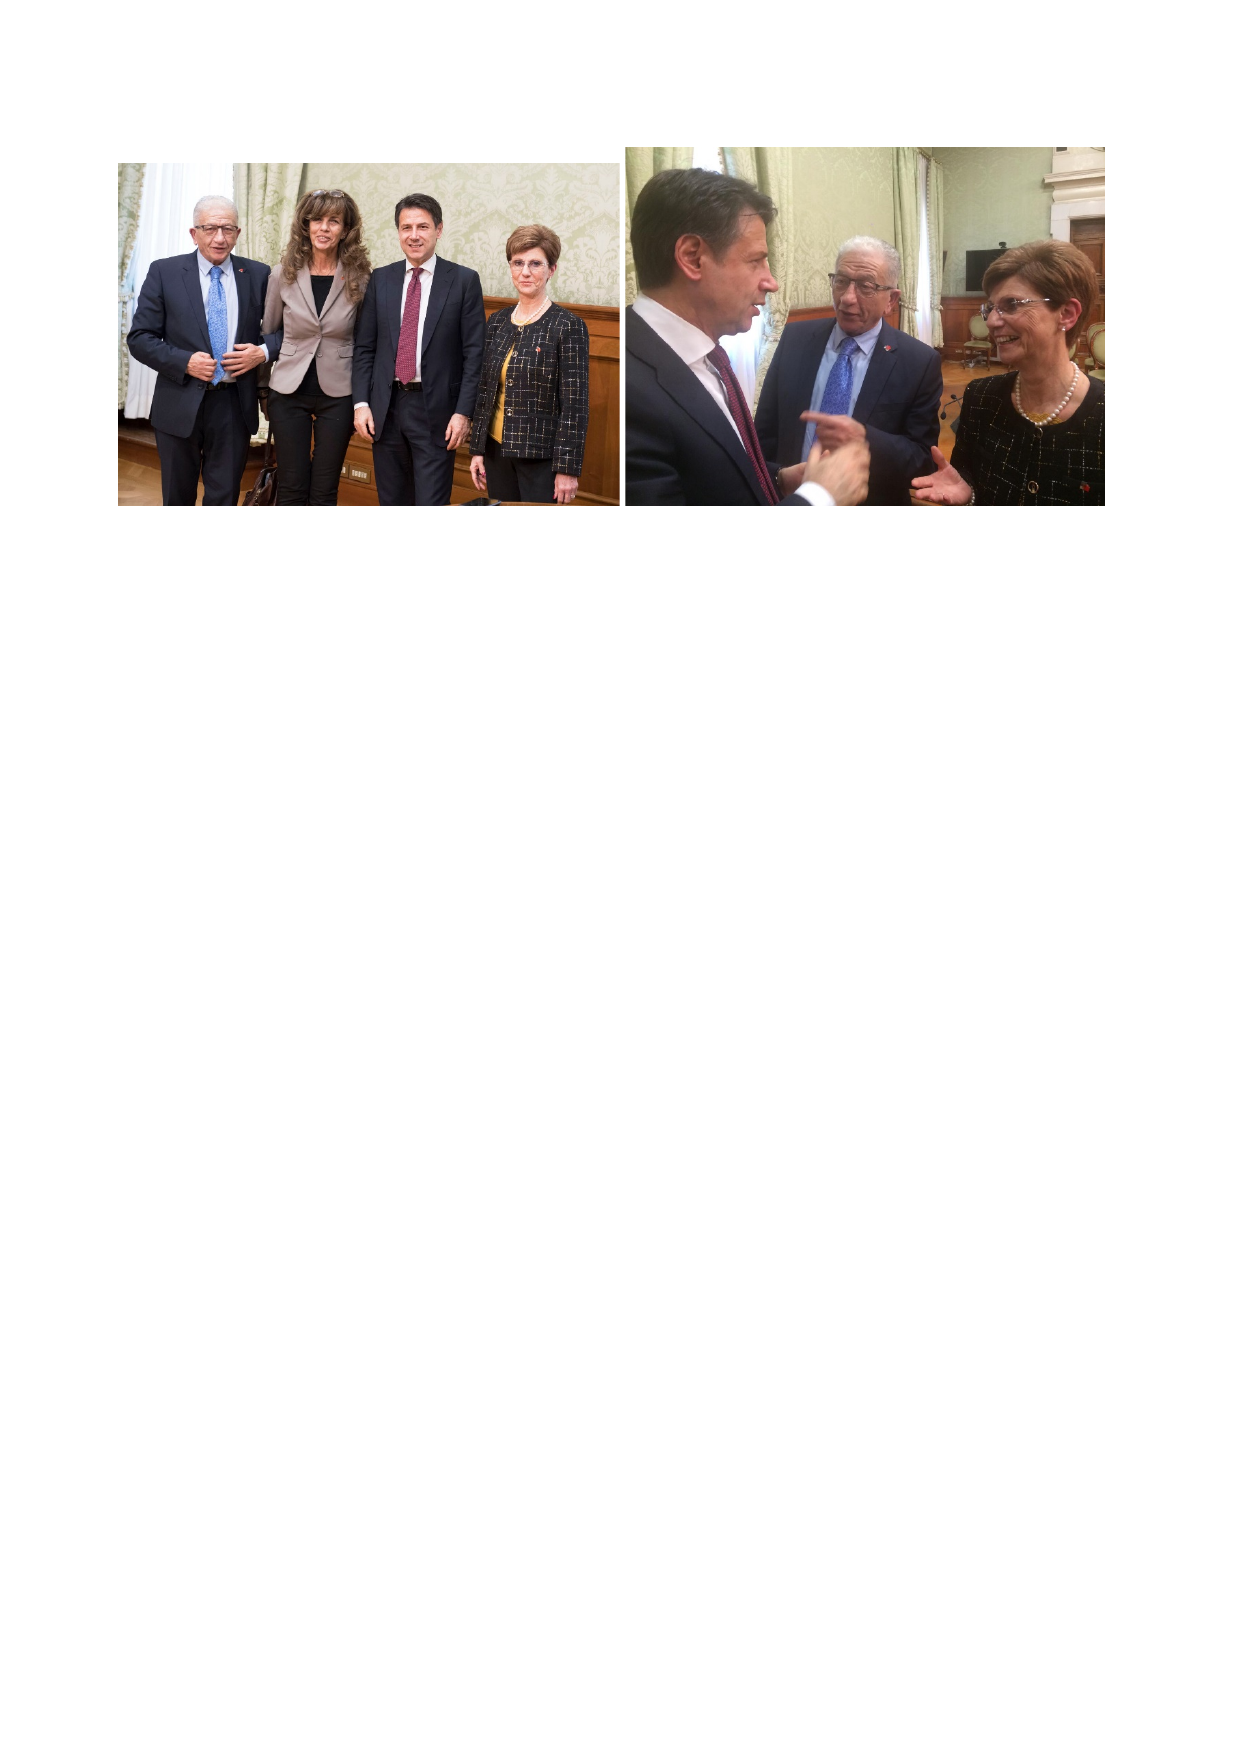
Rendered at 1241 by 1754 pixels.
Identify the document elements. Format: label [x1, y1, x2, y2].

picture [625, 147, 1105, 506]
picture [118, 163, 620, 506]
